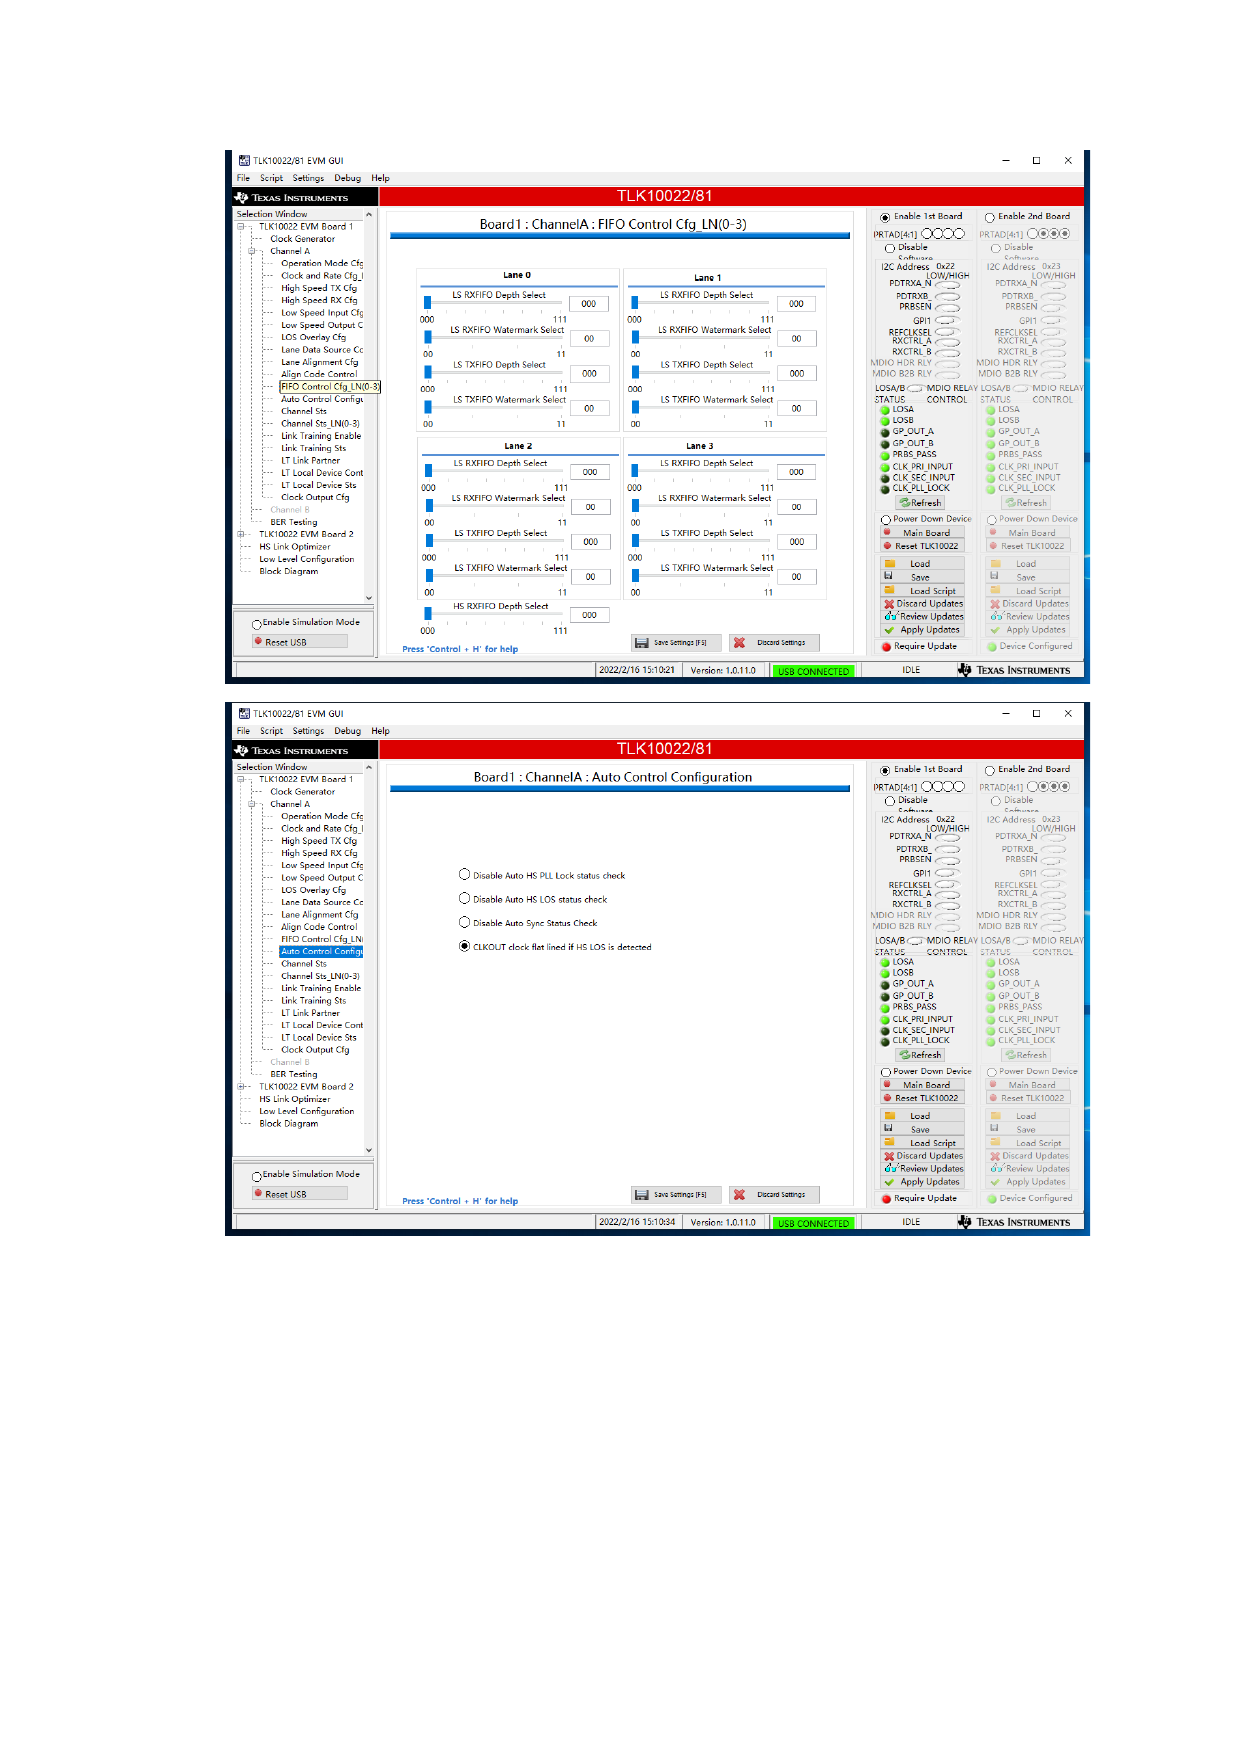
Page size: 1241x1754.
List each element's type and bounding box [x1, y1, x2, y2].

picture [225, 150, 1091, 684]
picture [225, 702, 1091, 1236]
